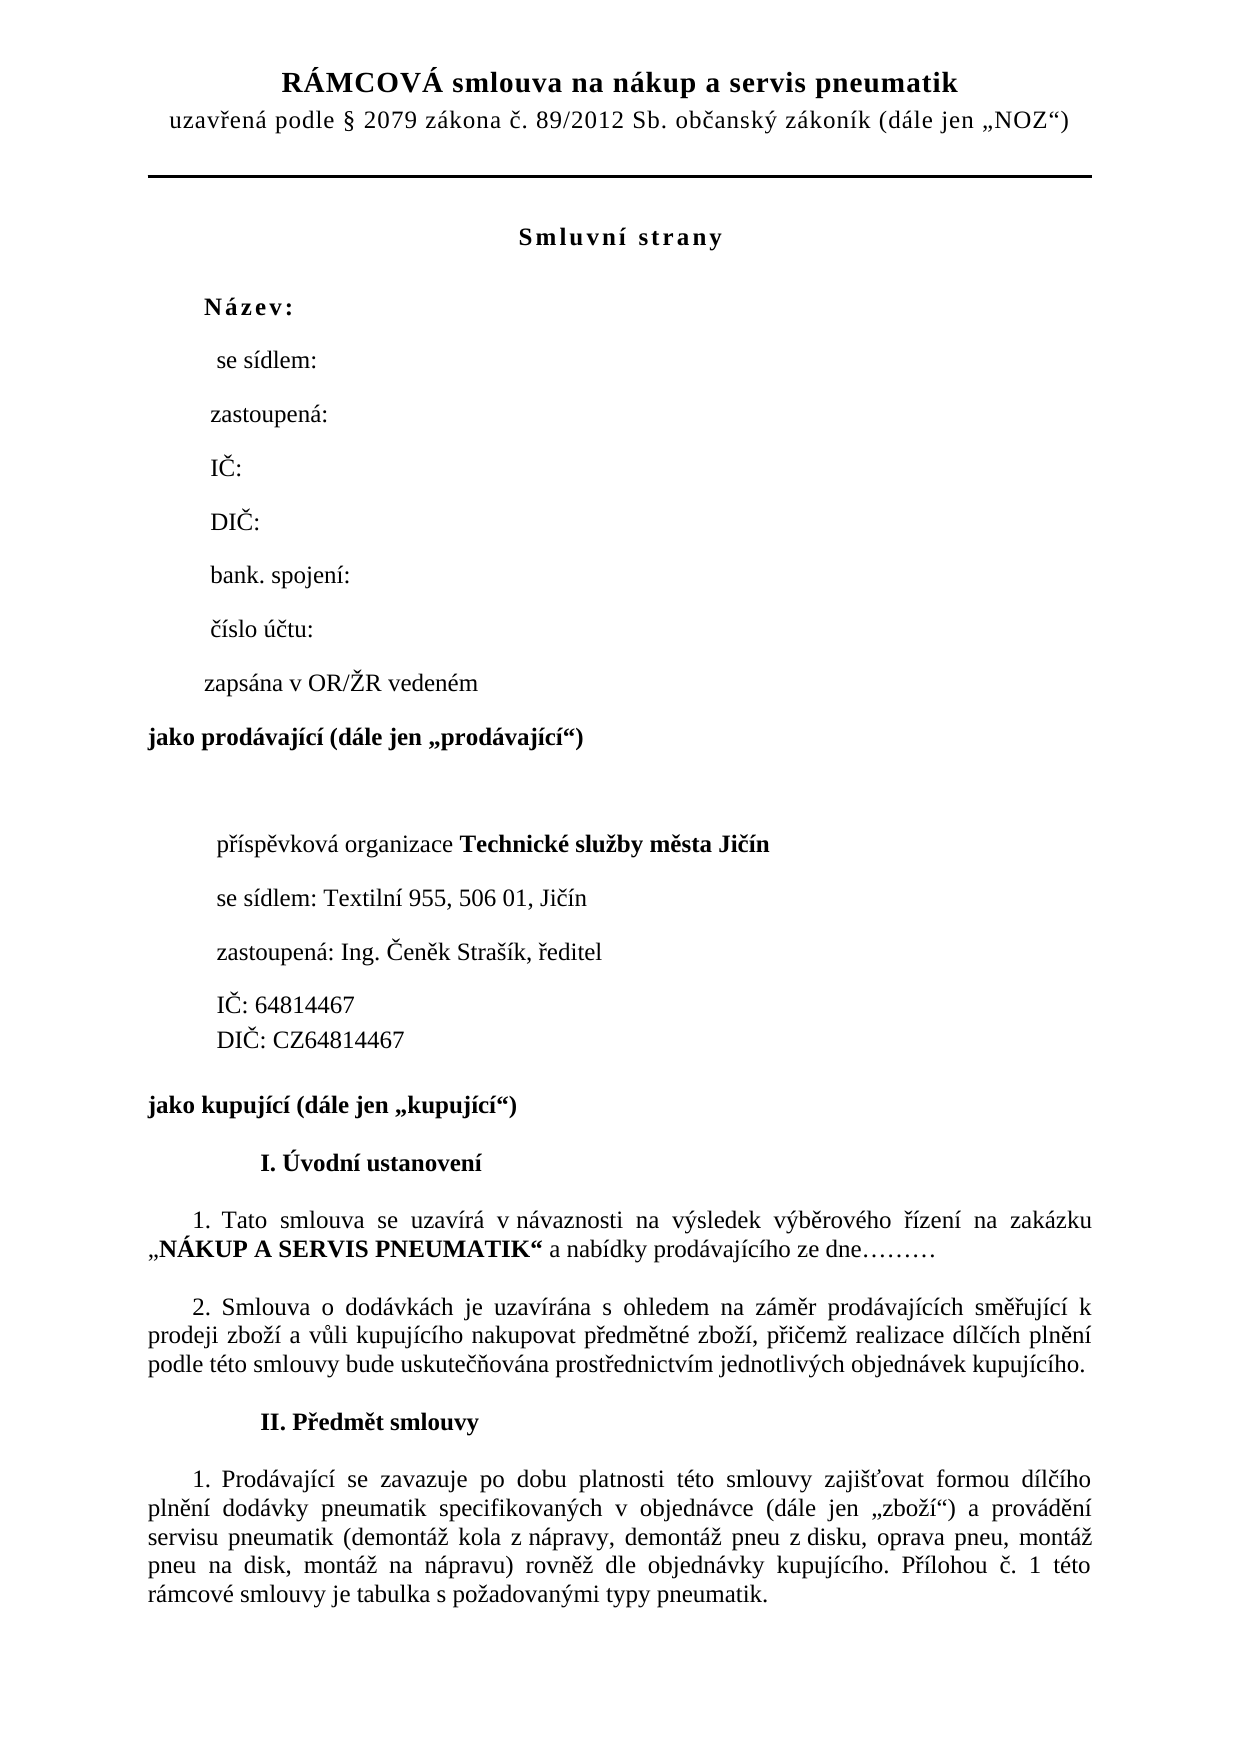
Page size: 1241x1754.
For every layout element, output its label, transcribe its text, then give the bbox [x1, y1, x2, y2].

text IČ: 64814467 [148, 990, 1092, 1019]
text zastoupená: Ing. Čeněk Strašík, ředitel [148, 937, 1092, 965]
text IČ: [148, 453, 1092, 482]
text příspěvková organizace Technické služby města Jičín [148, 829, 1092, 858]
text zastoupená: [148, 399, 1092, 428]
list Smlouva o dodávkách je uzavírána s ohledem na záměr prodávajících směřující k prodeji zboží a vůli kupujícího nakupovat předmětné zboží, přičemž realizace dílčích plnění podle této smlouvy bude uskutečňována prostřednictvím jednotlivých objednávek kupujícího. [148, 1292, 1092, 1378]
text I. Úvodní ustanovení [148, 1148, 1092, 1177]
text Název: [148, 292, 1092, 320]
text II. Předmět smlouvy [260, 1407, 1092, 1436]
text se sídlem: [148, 345, 1092, 374]
text jako kupující (dále jen „kupující“) [148, 1091, 1092, 1119]
text číslo účtu: [148, 614, 1092, 643]
list Prodávající se zavazuje po dobu platnosti této smlouvy zajišťovat formou dílčího plnění dodávky pneumatik specifikovaných v objednávce (dále jen „zboží“) a provádění servisu pneumatik (demontáž kola z nápravy, demontáž pneu z disku, oprava pneu, montáž pneu na disk, montáž na nápravu) rovněž dle objednávky kupujícího. Přílohou č. 1 této rámcové smlouvy je tabulka s požadovanými typy pneumatik. [148, 1464, 1092, 1608]
text se sídlem: Textilní 955, 506 01, Jičín [148, 883, 1092, 912]
text DIČ: CZ64814467 [148, 1025, 1092, 1054]
text RÁMCOVÁ smlouva na nákup a servis pneumatik [148, 65, 1092, 99]
text zapsána v OR/ŽR vedeném [148, 668, 1092, 697]
text DIČ: [148, 507, 1092, 535]
text uzavřená podle § 2079 zákona č. 89/2012 Sb. občanský zákoník (dále jen „NOZ“) [148, 105, 1092, 163]
text bank. spojení: [148, 560, 1092, 589]
text Smluvní strany [148, 222, 1092, 250]
text jako prodávající (dále jen „prodávající“) [148, 722, 1092, 750]
list Tato smlouva se uzavírá v návaznosti na výsledek výběrového řízení na zakázku „NÁKUP A SERVIS PNEUMATIK“ a nabídky prodávajícího ze dne……… [148, 1206, 1092, 1263]
